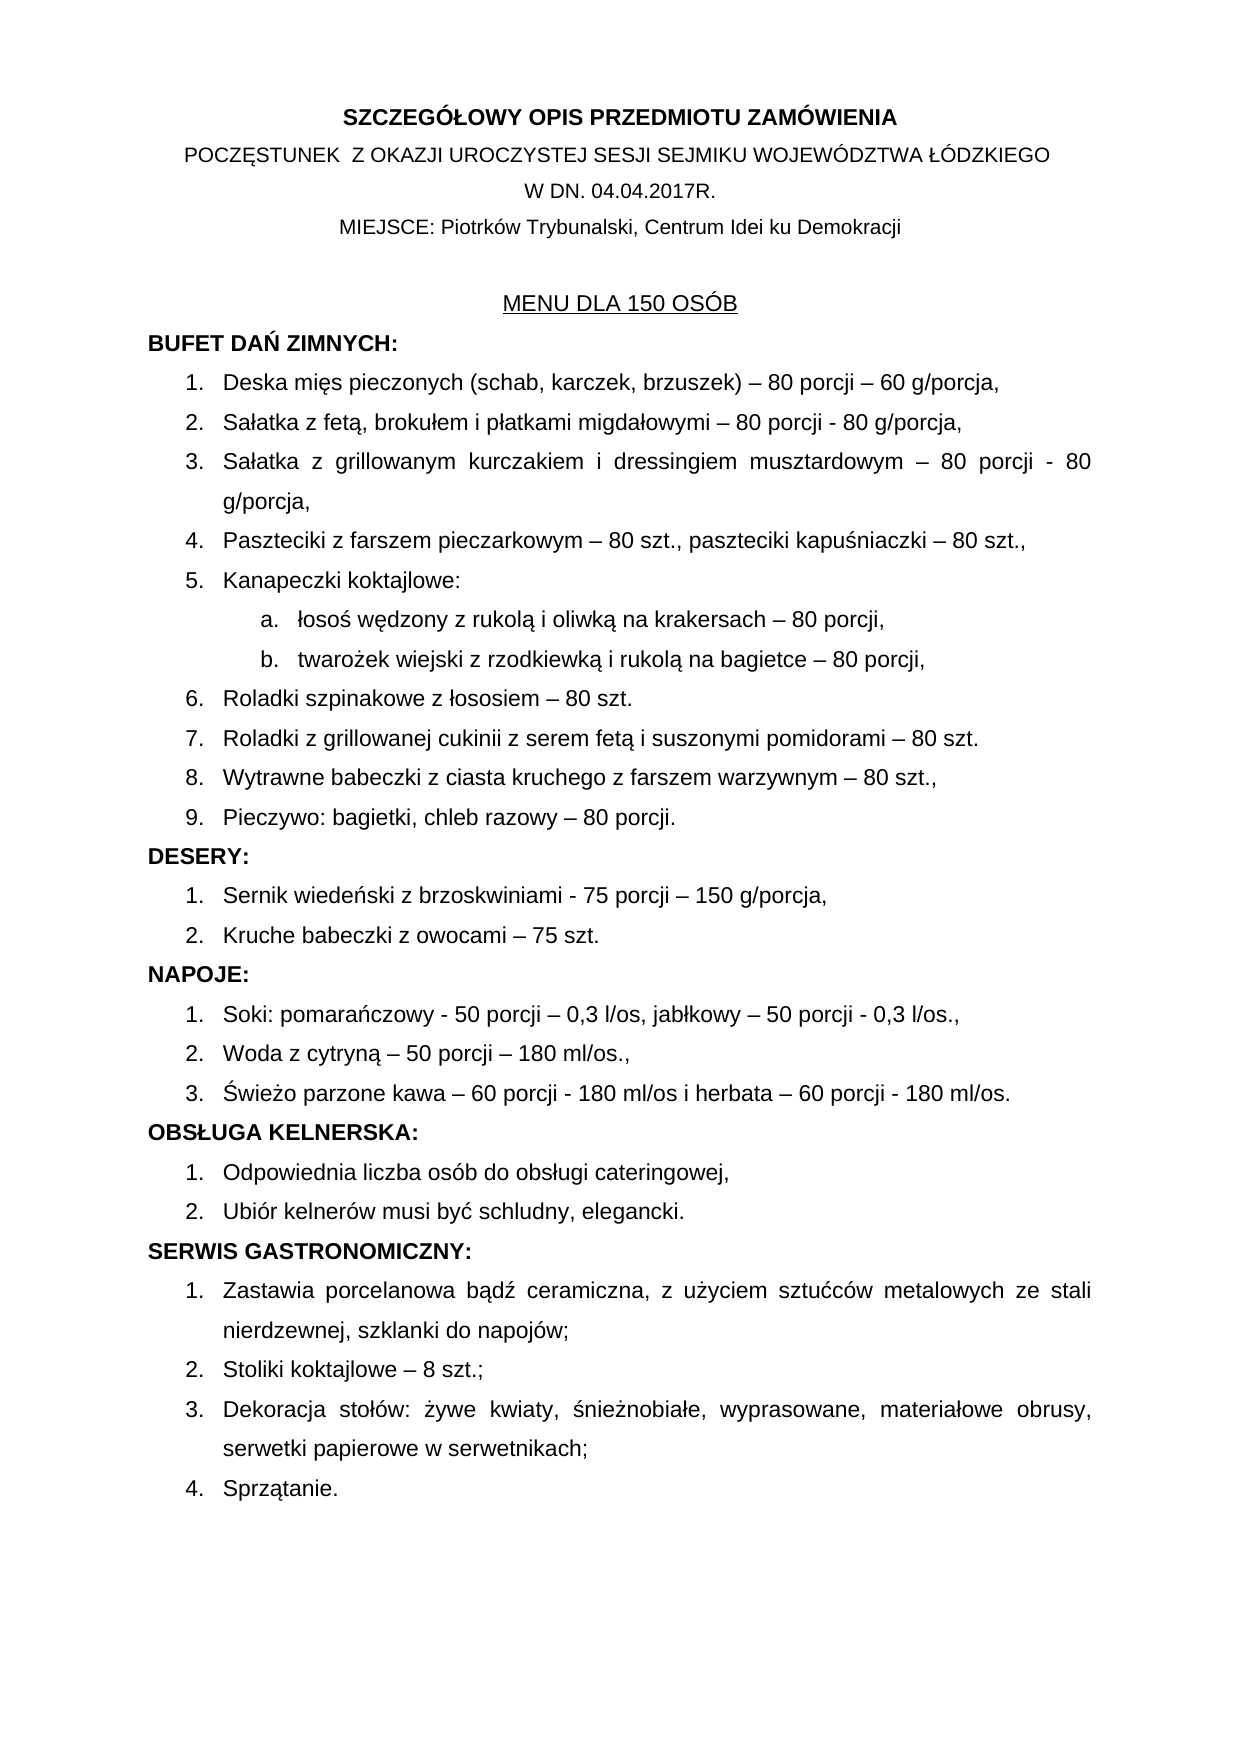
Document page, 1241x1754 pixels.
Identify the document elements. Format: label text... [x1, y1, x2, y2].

list Soki: pomarańczowy - 50 porcji – 0,3 l/os, jabłkowy – 50 porcji - 0,3 l/os., [185, 1001, 1092, 1027]
list Paszteciki z farszem pieczarkowym – 80 szt., paszteciki kapuśniaczki – 80 szt., [185, 527, 1092, 553]
list Roladki szpinakowe z łososiem – 80 szt. [185, 685, 1092, 711]
text SERWIS GASTRONOMICZNY: [148, 1238, 1092, 1264]
text BUFET DAŃ ZIMNYCH: [148, 330, 1092, 356]
text MENU DLA 150 OSÓB [148, 290, 1092, 317]
list Pieczywo: bagietki, chleb razowy – 80 porcji. [185, 803, 1092, 830]
list Ubiór kelnerów musi być schludny, elegancki. [185, 1198, 1092, 1224]
list Stoliki koktajlowe – 8 szt.; [185, 1356, 1092, 1382]
list Wytrawne babeczki z ciasta kruchego z farszem warzywnym – 80 szt., [185, 764, 1092, 790]
text NAPOJE: [148, 961, 1092, 988]
list Zastawia porcelanowa bądź ceramiczna, z użyciem sztućców metalowych ze stali nierdzewnej, szklanki do napojów; [185, 1277, 1092, 1343]
list Odpowiednia liczba osób do obsługi cateringowej, [185, 1159, 1092, 1185]
text DESERY: [148, 843, 1092, 869]
list Deska mięs pieczonych (schab, karczek, brzuszek) – 80 porcji – 60 g/porcja, [185, 369, 1092, 396]
list Kanapeczki koktajlowe: [185, 567, 1092, 593]
list Świeżo parzone kawa – 60 porcji - 180 ml/os i herbata – 60 porcji - 180 ml/os. [185, 1080, 1092, 1106]
text SZCZEGÓŁOWY OPIS PRZEDMIOTU ZAMÓWIENIA [148, 103, 1092, 130]
list Sprzątanie. [185, 1474, 1092, 1501]
list Sałatka z fetą, brokułem i płatkami migdałowymi – 80 porcji - 80 g/porcja, [185, 409, 1092, 435]
list Roladki z grillowanej cukinii z serem fetą i suszonymi pomidorami – 80 szt. [185, 724, 1092, 751]
list łosoś wędzony z rukolą i oliwką na krakersach – 80 porcji, [260, 606, 1092, 632]
list Sernik wiedeński z brzoskwiniami - 75 porcji – 150 g/porcja, [185, 882, 1092, 909]
list Dekoracja stołów: żywe kwiaty, śnieżnobiałe, wyprasowane, materiałowe obrusy, serwetki papierowe w serwetnikach; [185, 1396, 1092, 1461]
text OBSŁUGA KELNERSKA: [148, 1119, 1092, 1146]
list Woda z cytryną – 50 porcji – 180 ml/os., [185, 1040, 1092, 1067]
list Kruche babeczki z owocami – 75 szt. [185, 922, 1092, 948]
text POCZĘSTUNEK Z OKAZJI UROCZYSTEJ SESJI SEJMIKU WOJEWÓDZTWA ŁÓDZKIEGO W DN. 04.04.2017R. [148, 143, 1092, 203]
text MIEJSCE: Piotrków Trybunalski, Centrum Idei ku Demokracji [148, 215, 1092, 239]
list Sałatka z grillowanym kurczakiem i dressingiem musztardowym – 80 porcji - 80 g/porcja, [185, 448, 1092, 514]
list twarożek wiejski z rzodkiewką i rukolą na bagietce – 80 porcji, [260, 646, 1092, 672]
